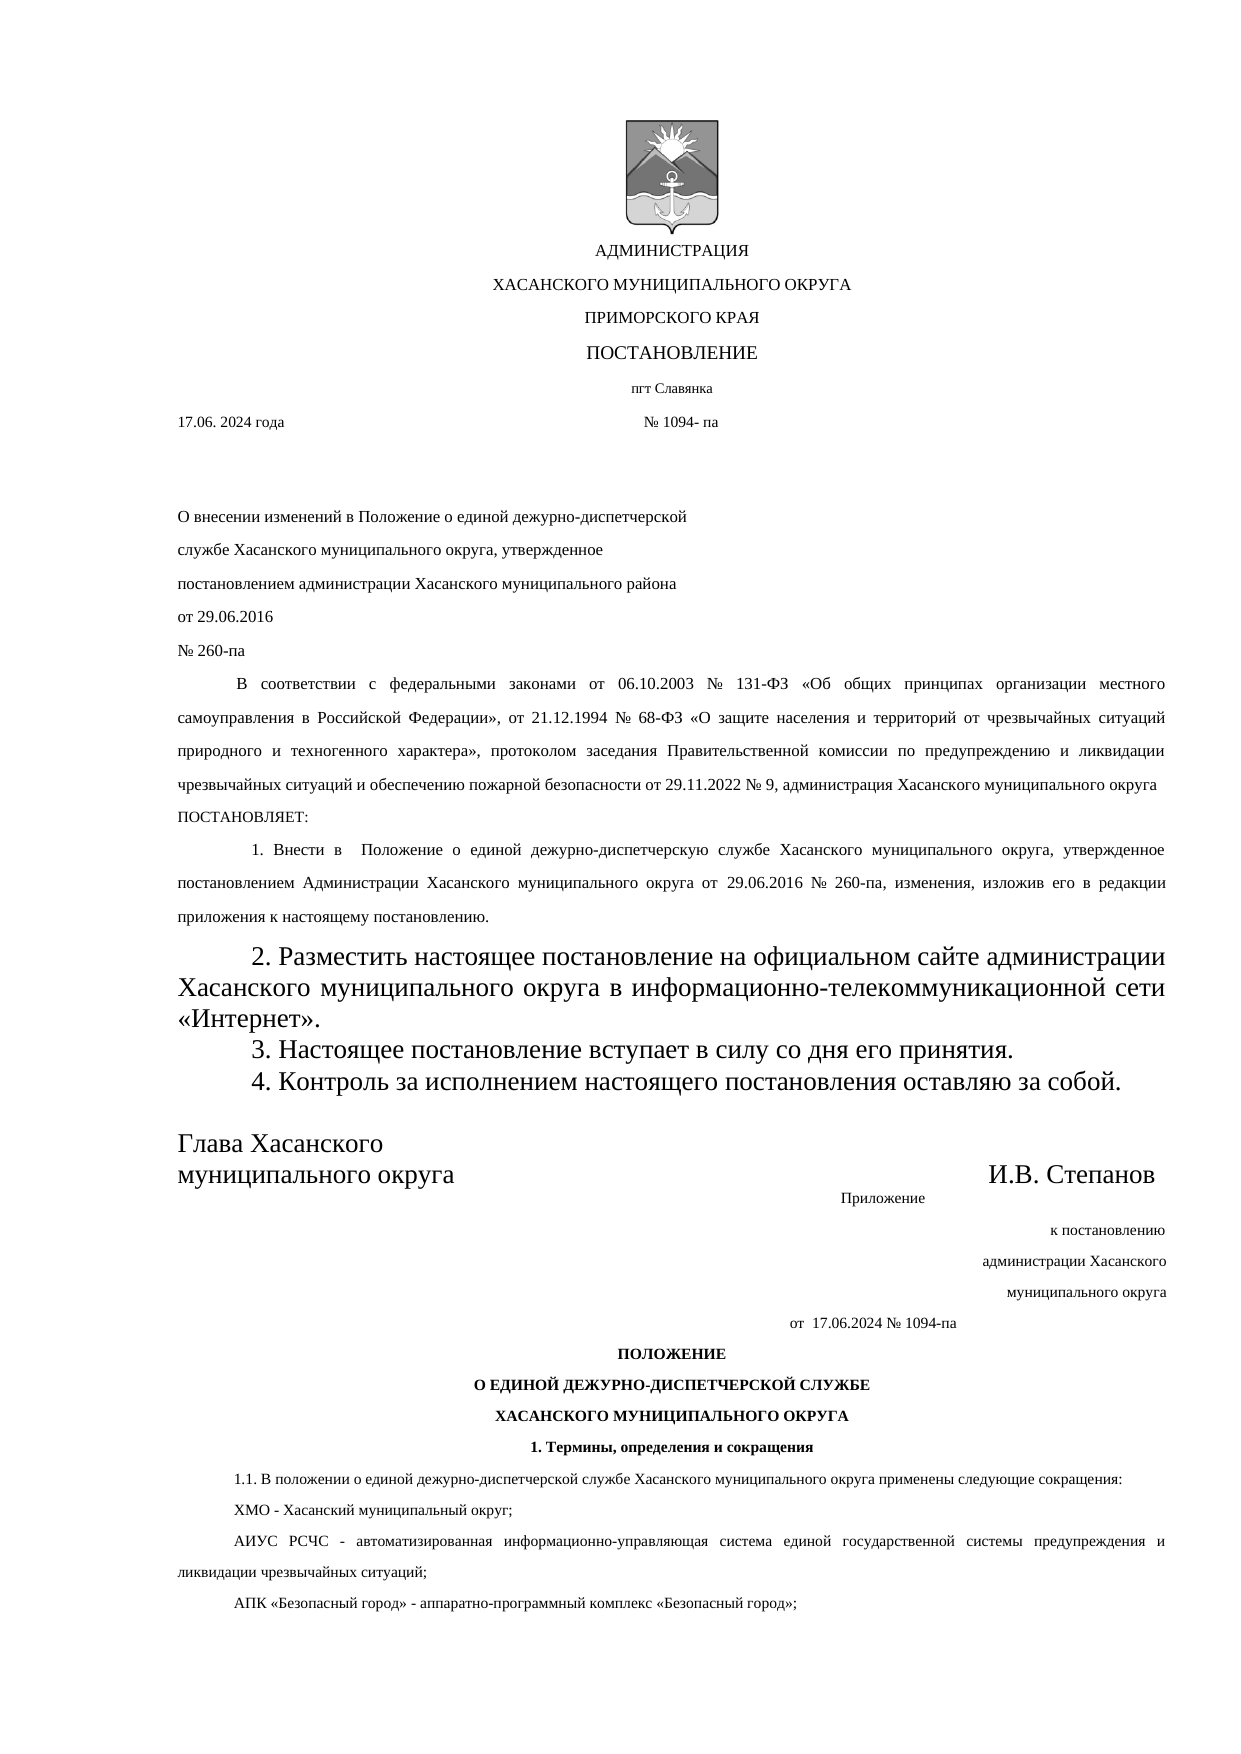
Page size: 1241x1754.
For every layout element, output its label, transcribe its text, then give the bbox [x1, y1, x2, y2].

text муниципального округа [177, 1283, 1167, 1314]
text АДМИНИСТРАЦИЯ [177, 241, 1167, 274]
text муниципального округа И.В. Степанов [177, 1158, 1167, 1189]
text О ЕДИНОЙ ДЕЖУРНО-ДИСПЕТЧЕРСКОЙ СЛУЖБЕ [177, 1376, 1167, 1407]
text ХАСАНСКОГО МУНИЦИПАЛЬНОГО ОКРУГА [177, 274, 1167, 308]
text Глава Хасанского [177, 1127, 1167, 1158]
text 3. Настоящее постановление вступает в силу со дня его принятия. [177, 1033, 1167, 1064]
text 1. Термины, определения и сокращения [177, 1438, 1167, 1469]
text Приложение [177, 1189, 1167, 1220]
text В соответствии с федеральными законами от 06.10.2003 № 131-ФЗ «Об общих принципах организации местного самоуправления в Российской Федерации», от 21.12.1994 № 68-ФЗ «О защите населения и территорий от чрезвычайных ситуаций природного и техногенного характера», протоколом заседания Правительственной комиссии по предупреждению и ликвидации чрезвычайных ситуаций и обеспечению пожарной безопасности от 29.11.2022 № 9, администрация Хасанского муниципального округа [177, 674, 1167, 808]
text ПОЛОЖЕНИЕ [177, 1345, 1167, 1376]
text 1. Внести в Положение о единой дежурно-диспетчерскую службе Хасанского муниципального округа, утвержденное постановлением Администрации Хасанского муниципального округа от 29.06.2016 № 260-па, изменения, изложив его в редакции приложения к настоящему постановлению. [177, 839, 1167, 940]
text ХМО - Хасанский муниципальный округ; [177, 1501, 1167, 1532]
text АПК «Безопасный город» - аппаратно-программный комплекс «Безопасный город»; [177, 1594, 1167, 1625]
text пгт Славянка [177, 380, 1167, 409]
text АИУС РСЧС - автоматизированная информационно-управляющая система единой государственной системы предупреждения и ликвидации чрезвычайных ситуаций; [177, 1532, 1167, 1594]
text ПОСТАНОВЛЯЕТ: [177, 808, 1167, 839]
text администрации Хасанского [177, 1251, 1167, 1283]
text О внесении изменений в Положение о единой дежурно-диспетчерской службе Хасанского муниципального округа, утвержденное постановлением администрации Хасанского муниципального района от 29.06.2016 [177, 506, 694, 641]
text 4. Контроль за исполнением настоящего постановления оставляю за собой. [177, 1064, 1167, 1096]
text ПОСТАНОВЛЕНИЕ [177, 342, 1167, 380]
text 1.1. В положении о единой дежурно-диспетчерской службе Хасанского муниципального округа применены следующие сокращения: [177, 1469, 1167, 1501]
text ПРИМОРСКОГО КРАЯ [177, 308, 1167, 342]
text № 260-па [177, 641, 694, 674]
text от 17.06.2024 № 1094-па [177, 1314, 1167, 1345]
picture [624, 118, 720, 236]
text к постановлению [177, 1220, 1167, 1251]
text 17.06. 2024 года № 1094- па [177, 413, 1167, 444]
text 2. Разместить настоящее постановление на официальном сайте администрации Хасанского муниципального округа в информационно-телекоммуникационной сети «Интернет». [177, 940, 1167, 1033]
text ХАСАНСКОГО МУНИЦИПАЛЬНОГО ОКРУГА [177, 1407, 1167, 1438]
